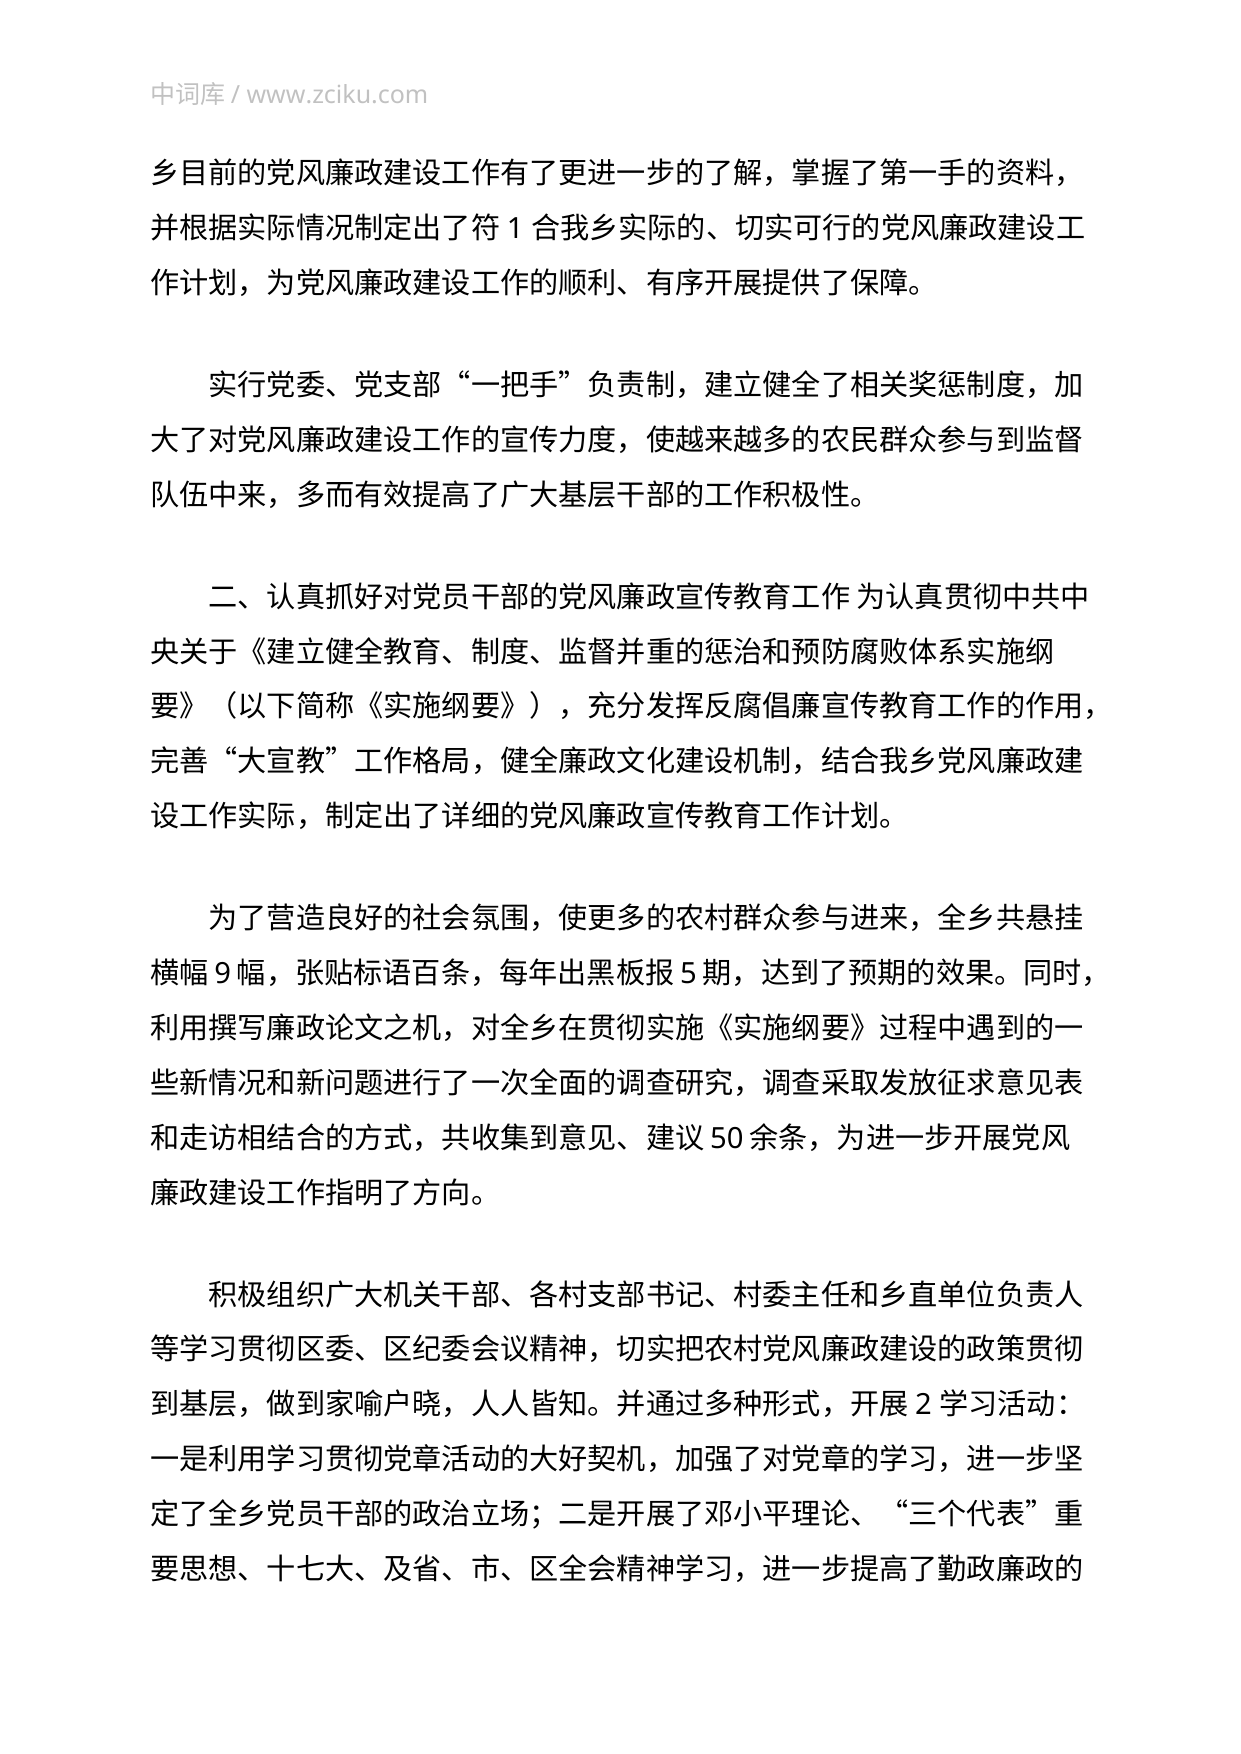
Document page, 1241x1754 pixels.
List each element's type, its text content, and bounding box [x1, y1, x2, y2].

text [150, 150, 1090, 302]
text 二、认真抓好对党员干部的党风廉政宣传教育工作 为认真贯彻中共中央关于《建立健全教育、制度、监督并重的惩治和预防腐败体系实施纲要》（以下简称《实施纲要》），充分发挥反腐倡廉宣传教育工作的作用，完善“大宣教”工作格局，健全廉政文化建设机制，结合我乡党风廉政建设工作实际，制定出了详细的党风廉政宣传教育工作计划。 [150, 573, 1090, 835]
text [150, 1271, 1090, 1588]
text 为了营造良好的社会氛围，使更多的农村群众参与进来，全乡共悬挂横幅9幅，张贴标语百条，每年出黑板报5期，达到了预期的效果。同时，利用撰写廉政论文之机，对全乡在贯彻实施《实施纲要》过程中遇到的一些新情况和新问题进行了一次全面的调查研究，调查采取发放征求意见表和走访相结合的方式，共收集到意见、建议50余条，为进一步开展党风廉政建设工作指明了方向。 [150, 894, 1090, 1212]
text 实行党委、党支部“一把手”负责制，建立健全了相关奖惩制度，加大了对党风廉政建设工作的宣传力度，使越来越多的农民群众参与到监督队伍中来，多而有效提高了广大基层干部的工作积极性。 [150, 362, 1090, 514]
